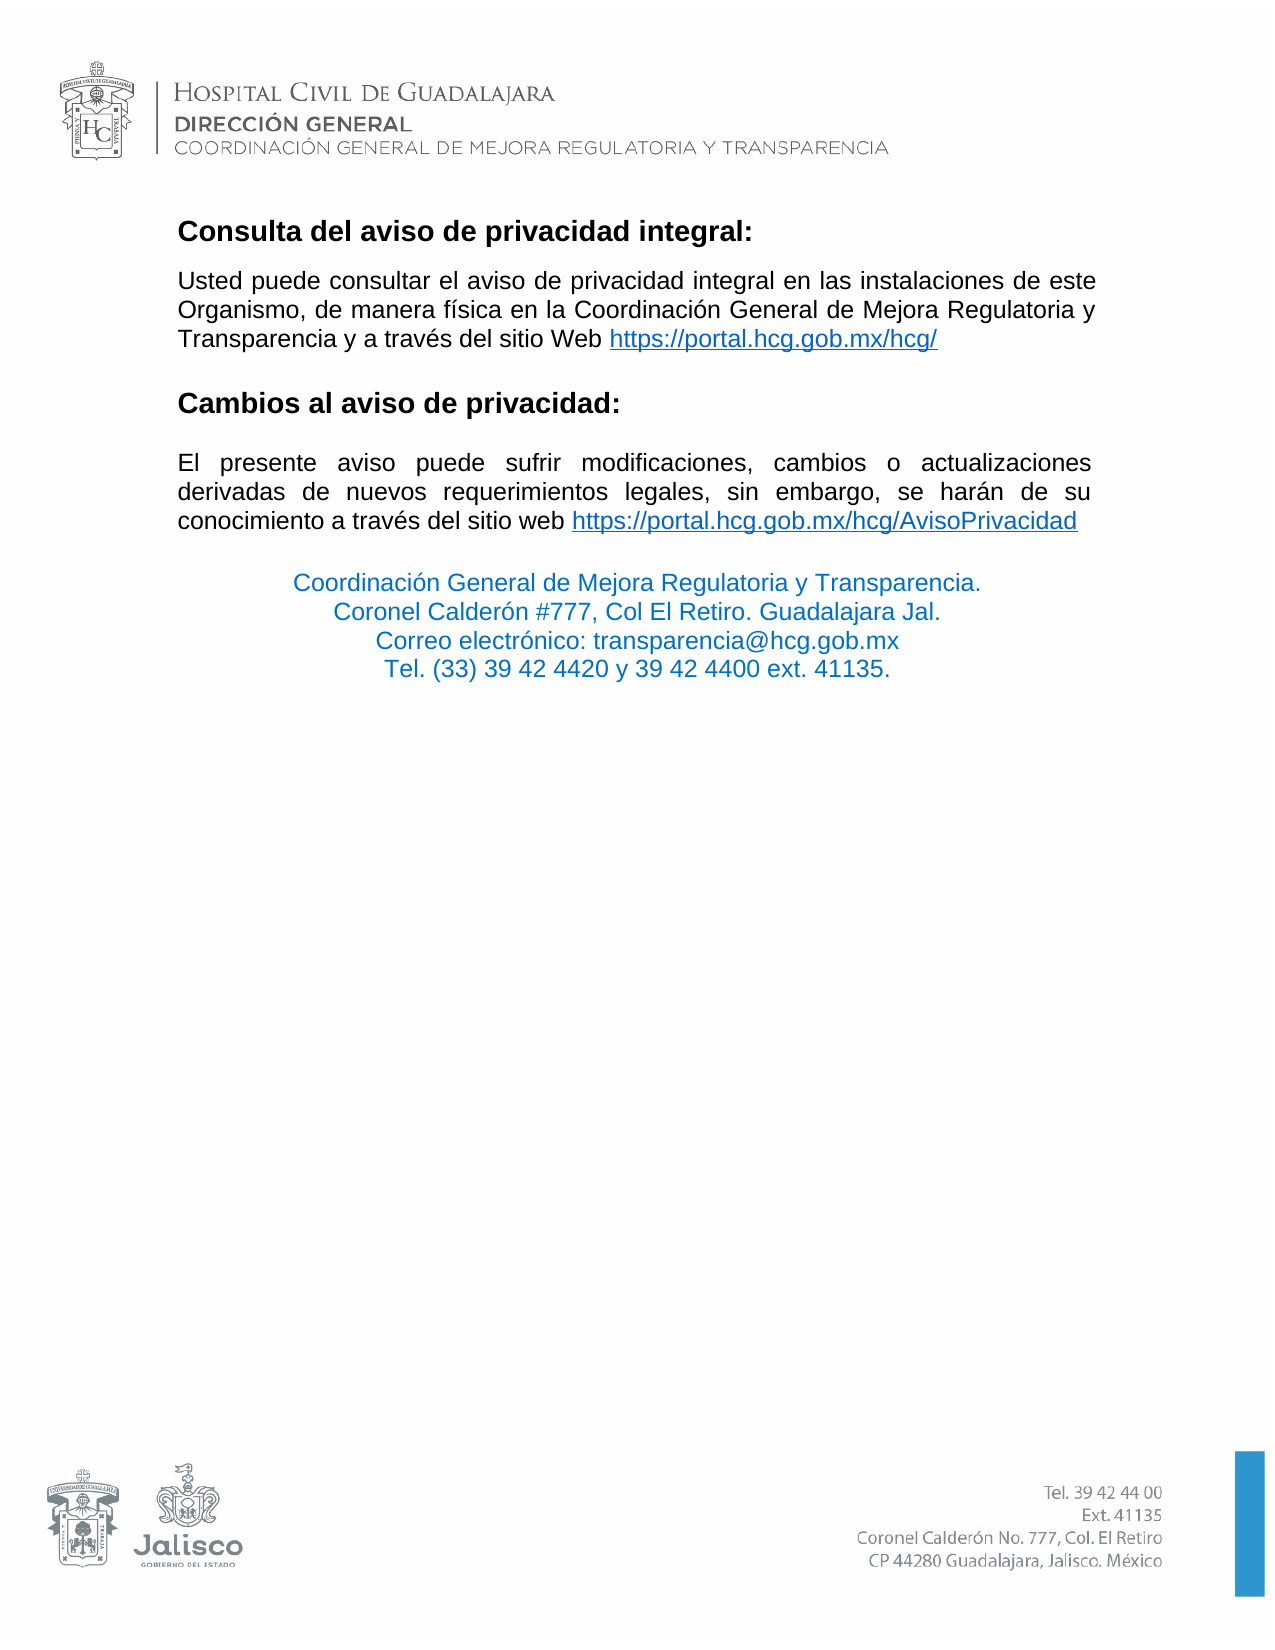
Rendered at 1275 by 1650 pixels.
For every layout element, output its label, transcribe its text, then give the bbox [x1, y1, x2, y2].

text Coordinación General de Mejora Regulatoria y Transparencia. Coronel Calderón #777, Col El Retiro. Guadalajara Jal. [177, 568, 1098, 626]
text Tel. (33) 39 42 4420 y 39 42 4400 ext. 41135. [177, 654, 1098, 683]
text Consulta del aviso de privacidad integral: [177, 214, 1098, 248]
text Usted puede consultar el aviso de privacidad integral en las instalaciones de este Organismo, de manera física en la Coordinación General de Mejora Regulatoria y Transparencia y a través del sitio Web https://portal.hcg.gob.mx/hcg/ [177, 266, 1098, 352]
picture [0, 3, 1272, 1646]
text El presente aviso puede sufrir modificaciones, cambios o actualizaciones derivadas de nuevos requerimientos legales, sin embargo, se harán de su conocimiento a través del sitio web https://portal.hcg.gob.mx/hcg/AvisoPrivacidad [177, 448, 1093, 534]
text Correo electrónico: transparencia@hcg.gob.mx [177, 626, 1098, 654]
text Cambios al aviso de privacidad: [177, 386, 1093, 419]
